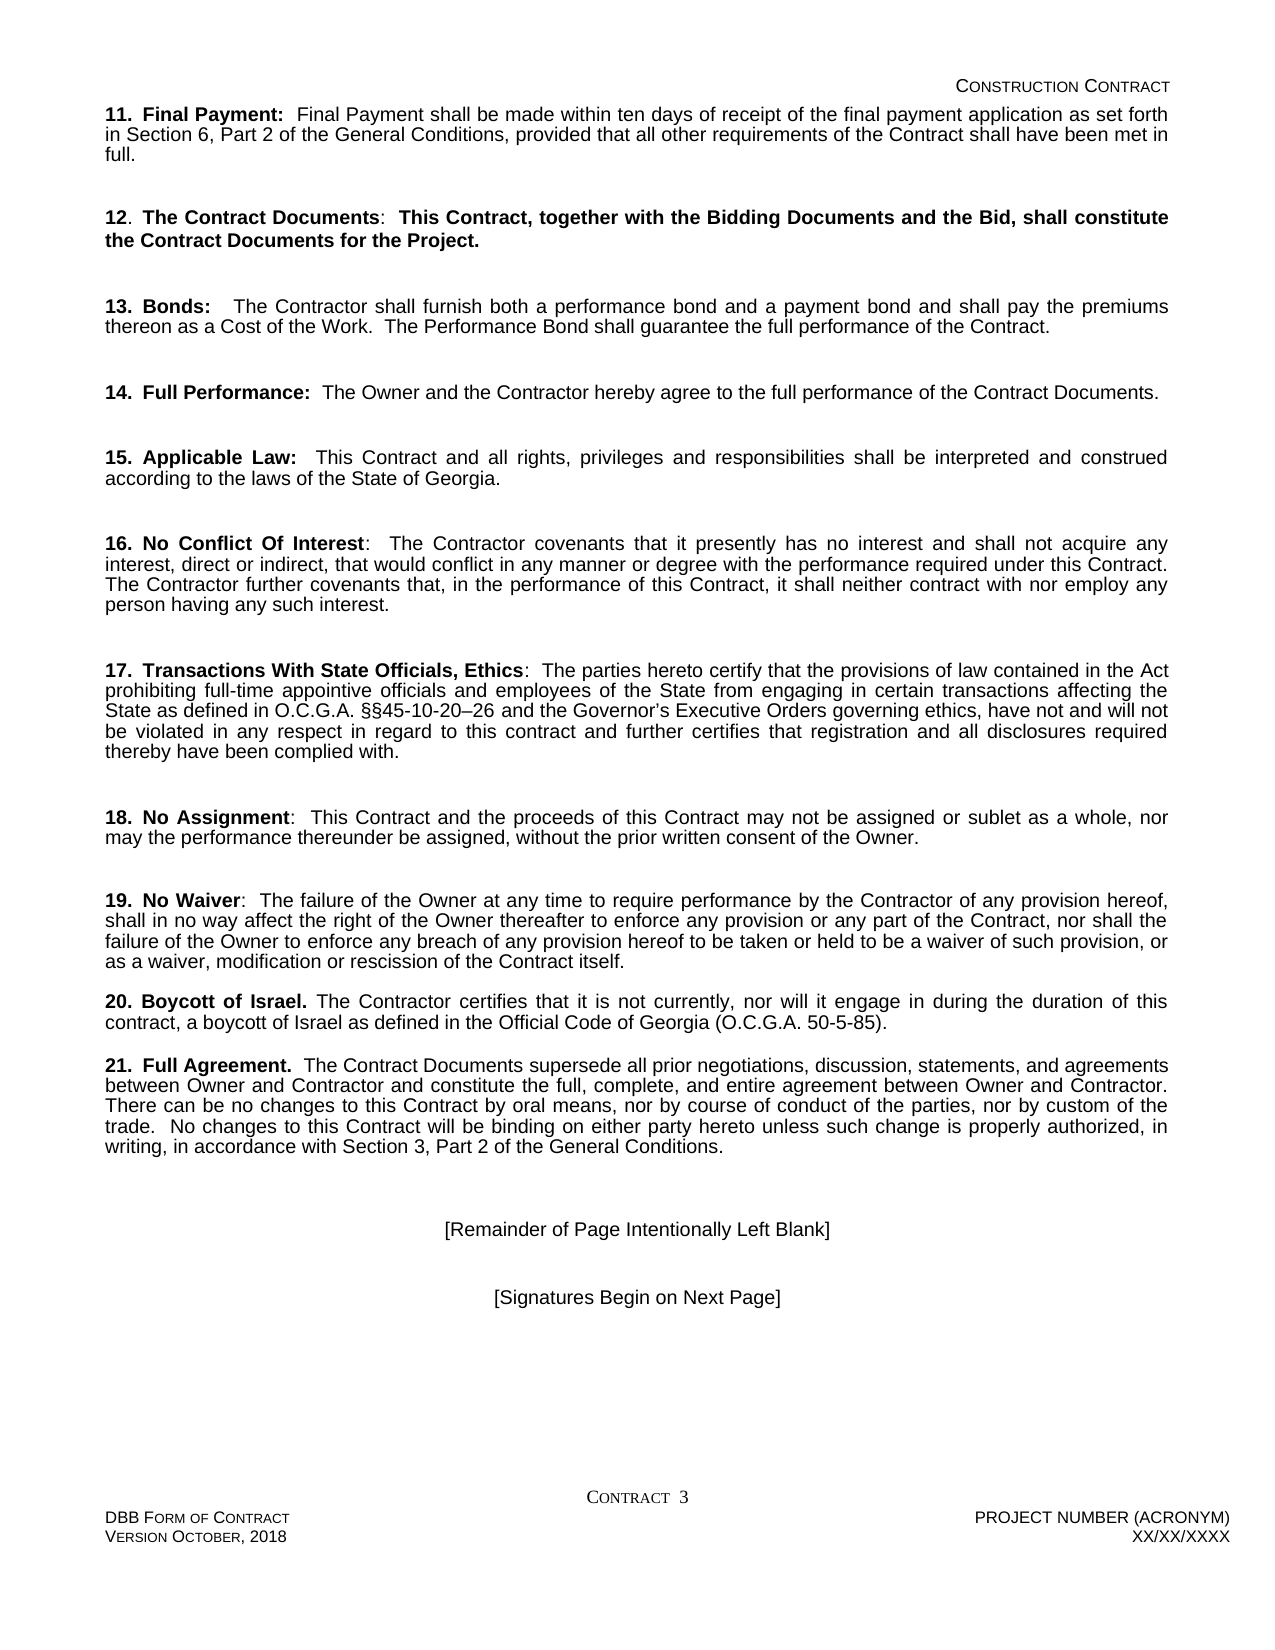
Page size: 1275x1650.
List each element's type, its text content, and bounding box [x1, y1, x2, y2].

subtitle 12. The Contract Documents: This Contract, together with the Bidding Documents and the Bid, shall constitute the Contract Documents for the Project. [105, 206, 1170, 252]
text 13. Bonds: The Contractor shall furnish both a performance bond and a payment bond and shall pay the premiums thereon as a Cost of the Work. The Performance Bond shall guarantee the full performance of the Contract. [105, 297, 1170, 338]
text 21. Full Agreement. The Contract Documents supersede all prior negotiations, discussion, statements, and agreements between Owner and Contractor and constitute the full, complete, and entire agreement between Owner and Contractor. There can be no changes to this Contract by oral means, nor by course of conduct of the parties, nor by custom of the trade. No changes to this Contract will be binding on either party hereto unless such change is properly authorized, in writing, in accordance with Section 3, Part 2 of the General Conditions. [105, 1056, 1170, 1157]
text 16. No Conflict Of Interest: The Contractor covenants that it presently has no interest and shall not acquire any interest, direct or indirect, that would conflict in any manner or degree with the performance required under this Contract. The Contractor further covenants that, in the performance of this Contract, it shall neither contract with nor employ any person having any such interest. [105, 534, 1170, 616]
text 17. Transactions With State Officials, Ethics: The parties hereto certify that the provisions of law contained in the Act prohibiting full-time appointive officials and employees of the State from engaging in certain transactions affecting the State as defined in O.C.G.A. §§45-10-20–26 and the Governor’s Executive Orders governing ethics, have not and will not be violated in any respect in regard to this contract and further certifies that registration and all disclosures required thereby have been complied with. [105, 661, 1170, 763]
text 19. No Waiver: The failure of the Owner at any time to require performance by the Contractor of any provision hereof, shall in no way affect the right of the Owner thereafter to enforce any provision or any part of the Contract, nor shall the failure of the Owner to enforce any breach of any provision hereof to be taken or held to be a waiver of such provision, or as a waiver, modification or rescission of the Contract itself. [105, 891, 1170, 973]
text [Remainder of Page Intentionally Left Blank] [105, 1218, 1170, 1241]
text 11. Final Payment: Final Payment shall be made within ten days of receipt of the final payment application as set forth in Section 6, Part 2 of the General Conditions, provided that all other requirements of the Contract shall have been met in full. [105, 105, 1170, 166]
text [Signatures Begin on Next Page] [105, 1286, 1170, 1309]
text 18. No Assignment: This Contract and the proceeds of this Contract may not be assigned or sublet as a whole, nor may the performance thereunder be assigned, without the prior written consent of the Owner. [105, 808, 1170, 848]
text 14. Full Performance: The Owner and the Contractor hereby agree to the full performance of the Contract Documents. [105, 383, 1170, 403]
text 20. Boycott of Israel. The Contractor certifies that it is not currently, nor will it engage in during the duration of this contract, a boycott of Israel as defined in the Official Code of Georgia (O.C.G.A. 50-5-85). [105, 993, 1170, 1033]
text 15. Applicable Law: This Contract and all rights, privileges and responsibilities shall be interpreted and construed according to the laws of the State of Georgia. [105, 449, 1170, 489]
